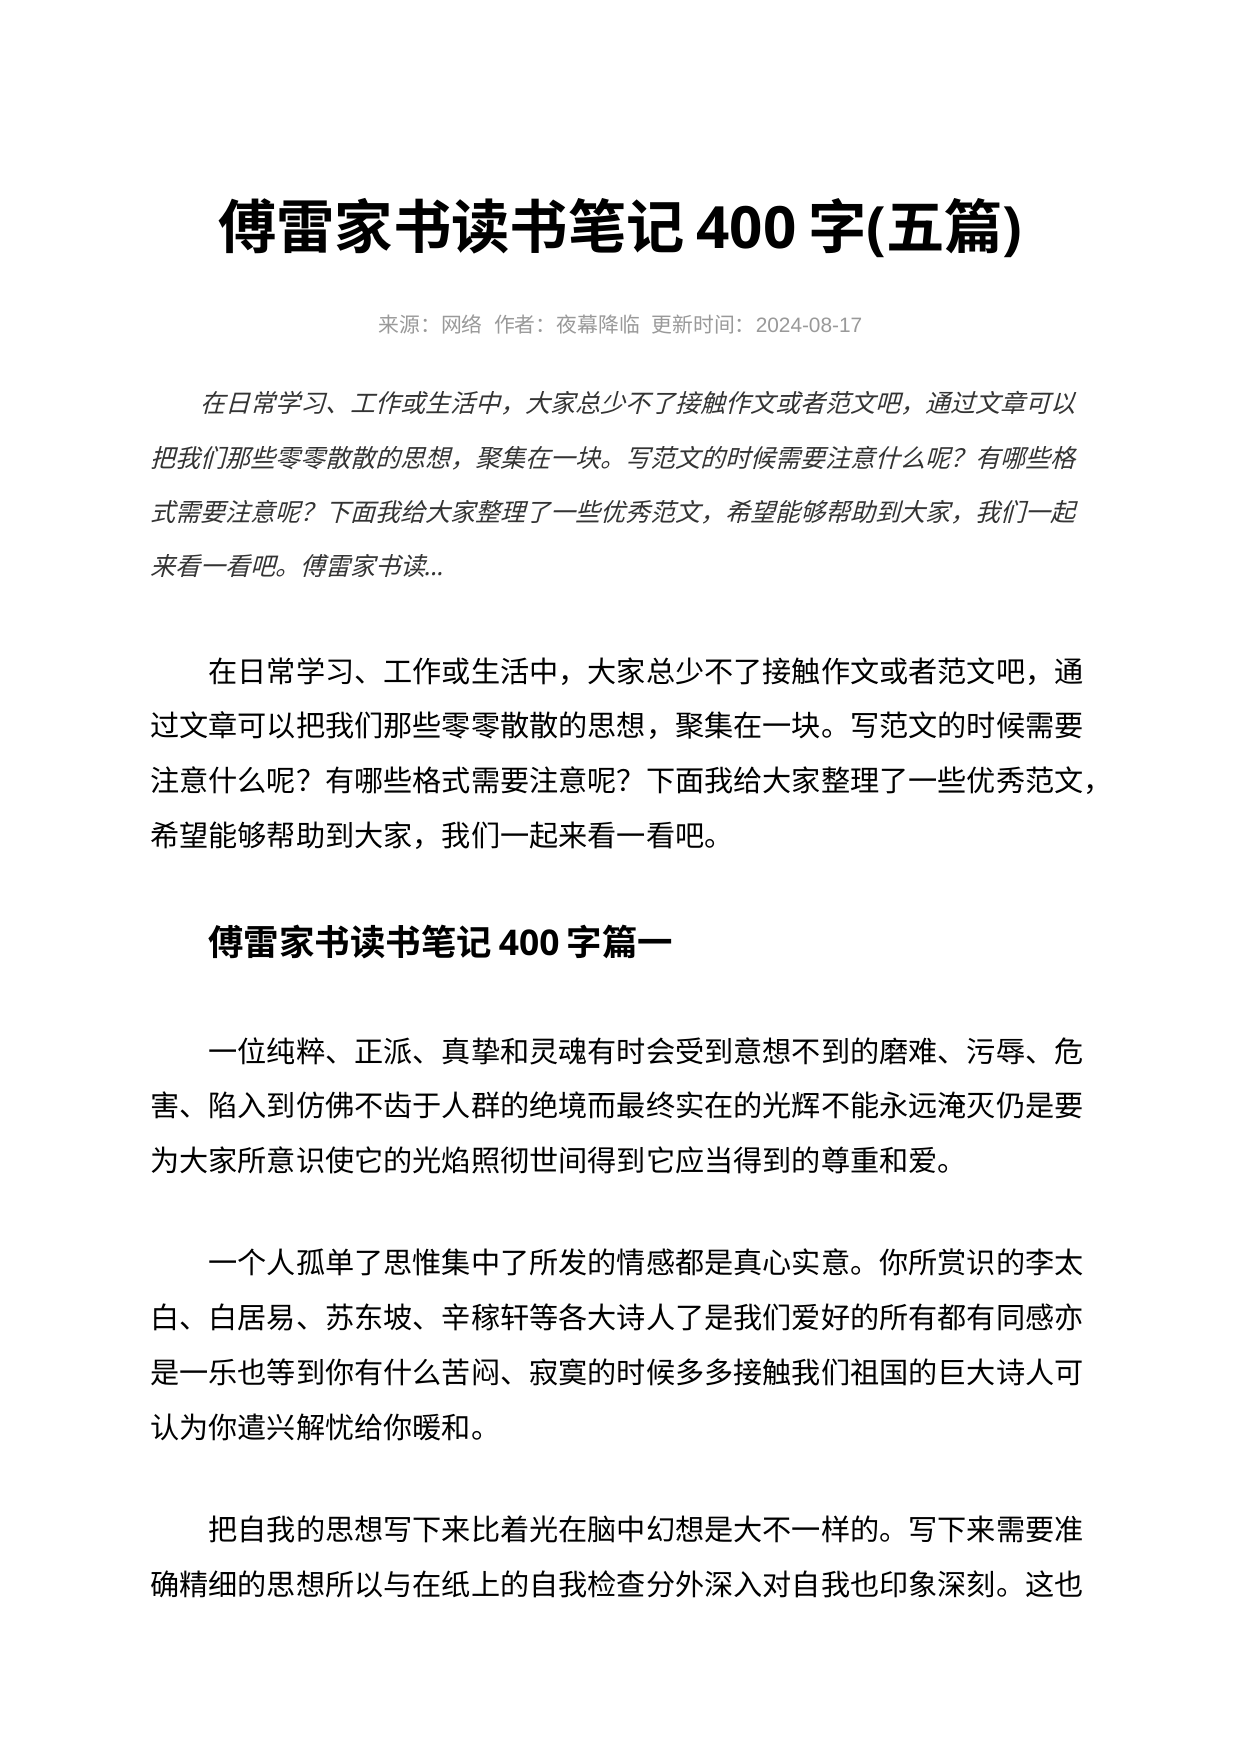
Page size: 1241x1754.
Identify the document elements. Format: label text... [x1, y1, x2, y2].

text 在日常学习、工作或生活中，大家总少不了接触作文或者范文吧，通过文章可以把我们那些零零散散的思想，聚集在一块。写范文的时候需要注意什么呢？有哪些格式需要注意呢？下面我给大家整理了一些优秀范文，希望能够帮助到大家，我们一起来看一看吧。傅雷家书读... [150, 384, 1090, 583]
text 在日常学习、工作或生活中，大家总少不了接触作文或者范文吧，通过文章可以把我们那些零零散散的思想，聚集在一块。写范文的时候需要注意什么呢？有哪些格式需要注意呢？下面我给大家整理了一些优秀范文，希望能够帮助到大家，我们一起来看一看吧。 [150, 648, 1090, 855]
text 一个人孤单了思惟集中了所发的情感都是真心实意。你所赏识的李太白、白居易、苏东坡、辛稼轩等各大诗人了是我们爱好的所有都有同感亦是一乐也等到你有什么苦闷、寂寞的时候多多接触我们祖国的巨大诗人可认为你遣兴解忧给你暖和。 [150, 1240, 1090, 1447]
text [150, 1506, 1090, 1603]
text 来源：网络 作者：夜幕降临 更新时间：2024-08-17 [150, 313, 1090, 337]
text 傅雷家书读书笔记400字篇一 [150, 914, 1090, 966]
text 一位纯粹、正派、真挚和灵魂有时会受到意想不到的磨难、污辱、危害、陷入到仿佛不齿于人群的绝境而最终实在的光辉不能永远淹灭仍是要为大家所意识使它的光焰照彻世间得到它应当得到的尊重和爱。 [150, 1028, 1090, 1180]
subtitle 傅雷家书读书笔记400字(五篇) [150, 181, 1090, 266]
